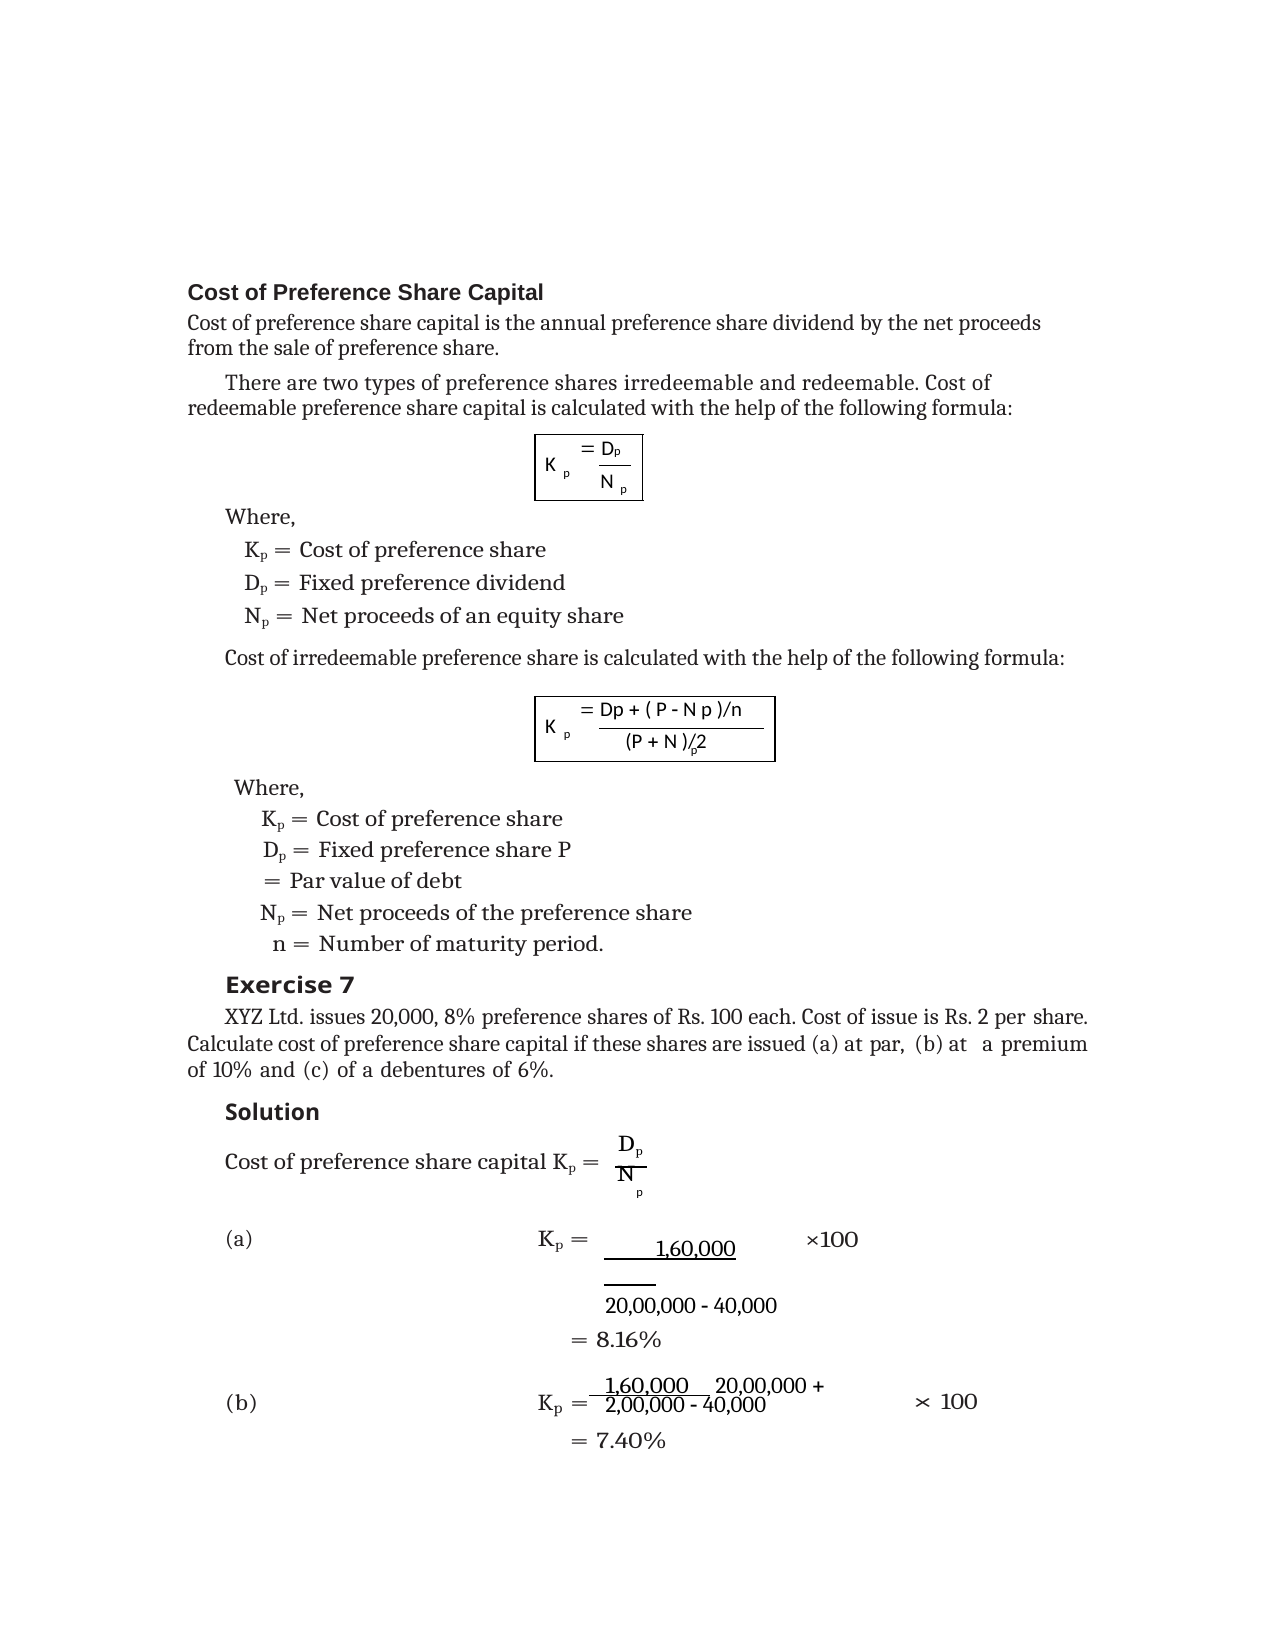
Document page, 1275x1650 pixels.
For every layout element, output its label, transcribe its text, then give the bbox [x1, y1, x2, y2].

text 1,60,000 [604, 1236, 794, 1288]
text Where, [234, 703, 1244, 801]
text XYZ Ltd. issues 20,000, 8% preference shares of Rs. 100 each. Cost of issue is Rs. 2 per share. Calculate cost of preference share capital if these shares are issued (a) at par, (b) at a premium of 10% and (c) of a debentures of 6%. [187, 1004, 1088, 1084]
text Cost of preference share capital is the annual preference share dividend by the net proceeds from the sale of preference share. [187, 309, 1088, 361]
text Cost of preference share capital Kp = p [225, 1155, 1244, 1173]
text Kp = Cost of preference share Dp = Fixed preference dividend [244, 537, 571, 596]
text There are two types of preference shares irredeemable and redeemable. Cost of redeemable preference share capital is calculated with the help of the following formula: [187, 370, 1088, 421]
text × 100 [912, 1389, 1244, 1415]
text p [636, 1184, 794, 1199]
text 20,00,000  40,000 [605, 1293, 794, 1320]
subtitle Cost of Preference Share Capital [187, 278, 1244, 305]
text = 7.40% [569, 1428, 901, 1454]
subtitle Solution [225, 1096, 1244, 1128]
subtitle Exercise 7 [225, 969, 1244, 1000]
text Np = Net proceeds of the preference share n = Number of maturity period. [259, 899, 703, 957]
text = 8.16% [569, 1327, 901, 1354]
text Kp = Cost of preference share Dp = Fixed preference share P = Par value of debt [261, 806, 581, 894]
text D [171, 1134, 1081, 1155]
text Np = Net proceeds of an equity share [244, 602, 1244, 629]
text (b) Kp = 1,60,000 20,00,000  2,00,000  40,000 [225, 1368, 901, 1418]
text ×100 [805, 1227, 1244, 1253]
text Cost of irredeemable preference share is calculated with the help of the following formula: [225, 645, 1244, 671]
list Kp = [225, 1226, 592, 1252]
text Where, [225, 424, 1244, 531]
